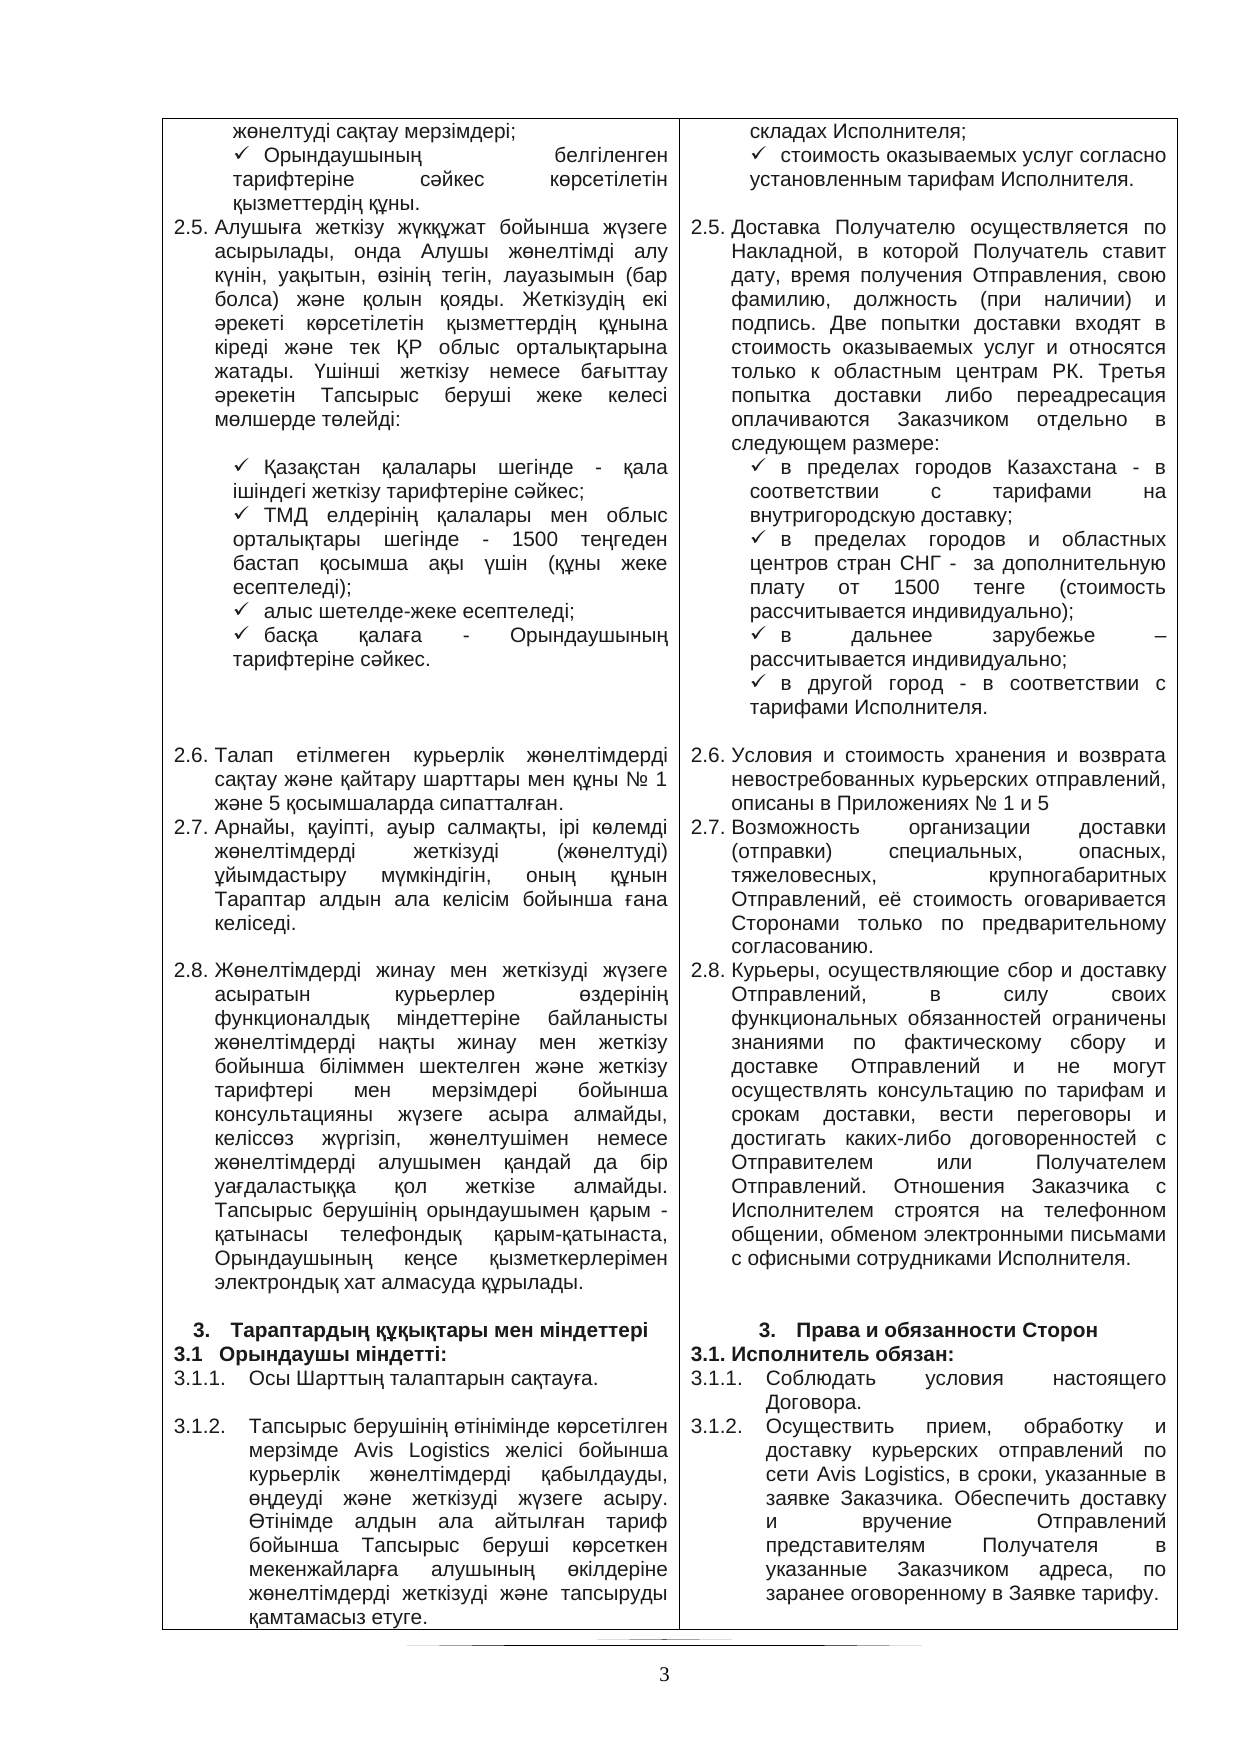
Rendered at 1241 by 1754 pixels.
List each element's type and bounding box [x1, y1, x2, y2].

table_header [680, 119, 1177, 1629]
table_header [163, 119, 679, 1629]
